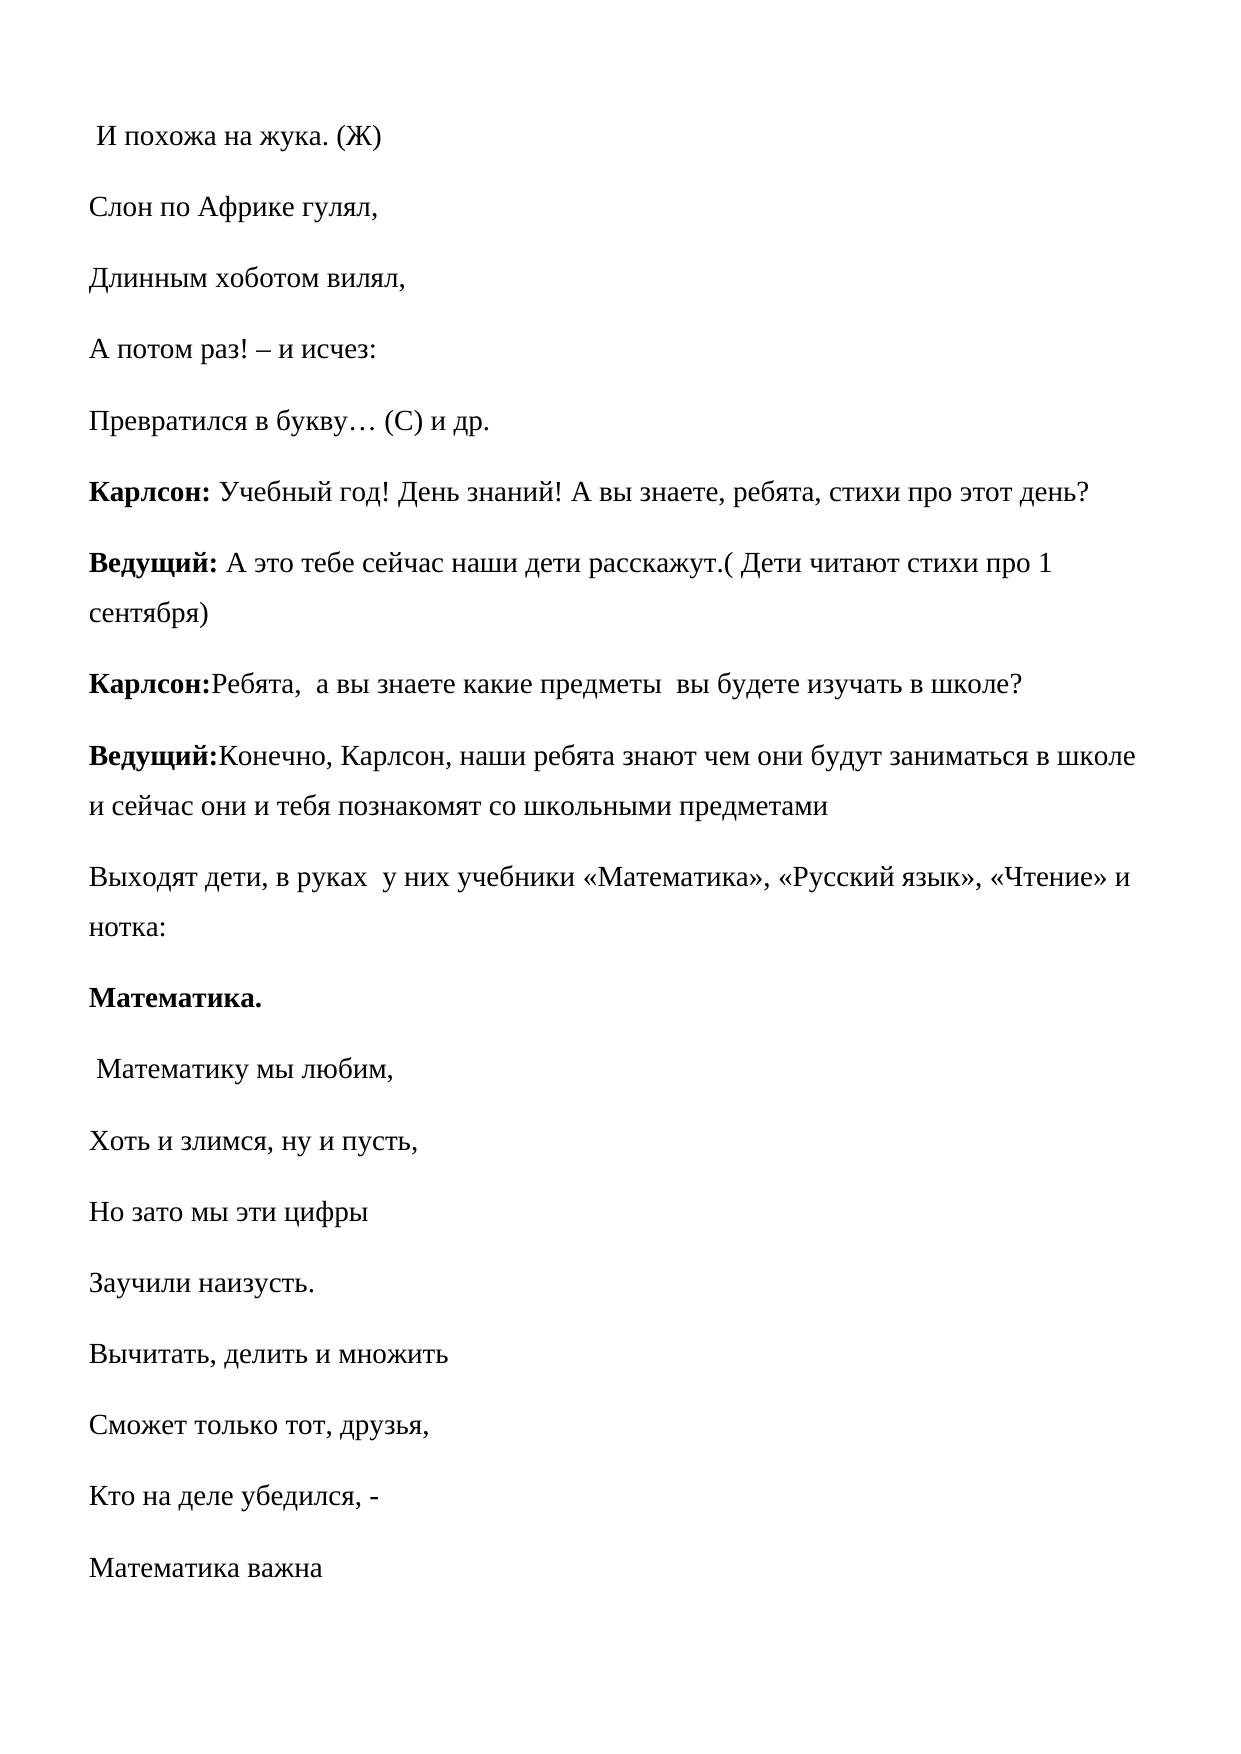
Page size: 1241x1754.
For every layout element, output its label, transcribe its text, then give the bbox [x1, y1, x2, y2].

text Карлсон:Ребята, а вы знаете какие предметы вы будете изучать в школе? [88, 666, 1152, 700]
text Хоть и злимся, ну и пусть, [88, 1123, 1152, 1156]
text Выходят дети, в руках у них учебники «Математика», «Русский язык», «Чтение» и нотка: [88, 859, 1152, 943]
text Заучили наизусть. [88, 1265, 1152, 1299]
text Но зато мы эти цифры [88, 1194, 1152, 1227]
text Сможет только тот, друзья, [88, 1407, 1152, 1441]
text Ведущий:Конечно, Карлсон, наши ребята знают чем они будут заниматься в школе и сейчас они и тебя познакомят со школьными предметами [88, 738, 1152, 821]
text Математика важна [88, 1550, 1152, 1583]
text Длинным хоботом вилял, [88, 260, 1152, 294]
text Математику мы любим, [88, 1052, 1152, 1085]
text Вычитать, делить и множить [88, 1336, 1152, 1370]
text Кто на деле убедился, - [88, 1478, 1152, 1512]
text Ведущий: А это тебе сейчас наши дети расскажут.( Дети читают стихи про 1 сентября) [88, 545, 1152, 629]
text Карлсон: Учебный год! День знаний! А вы знаете, ребята, стихи про этот день? [88, 474, 1152, 507]
text Слон по Африке гулял, [88, 189, 1152, 223]
text Математика. [88, 981, 1152, 1014]
text А потом раз! – и исчез: [88, 332, 1152, 365]
text Превратился в букву… (С) и др. [88, 403, 1152, 436]
text И похожа на жука. (Ж) [88, 118, 1152, 152]
